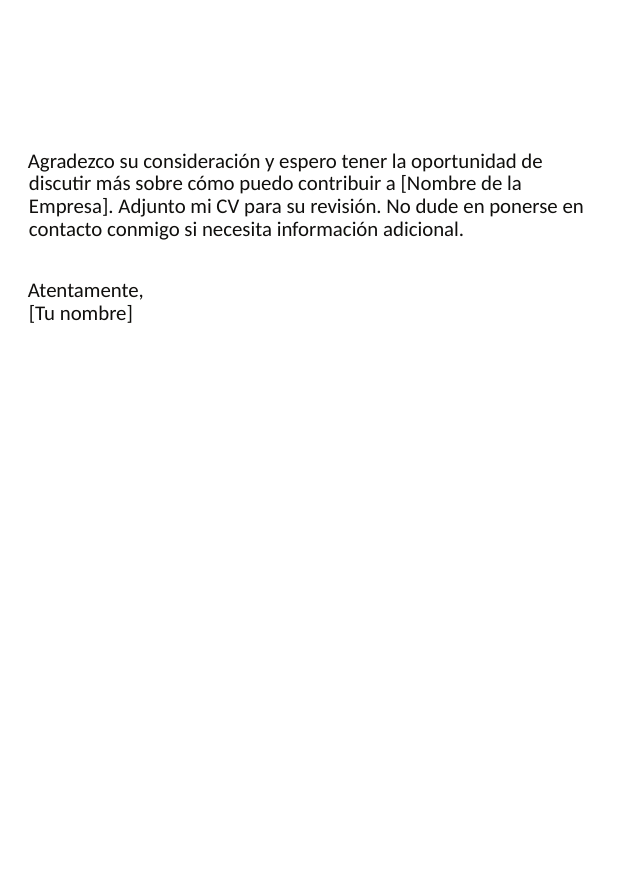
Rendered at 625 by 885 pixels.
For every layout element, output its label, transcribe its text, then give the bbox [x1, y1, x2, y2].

text Atentamente, [Tu nombre] [28, 279, 166, 325]
text Agradezco su consideración y espero tener la oportunidad de discutir más sobre cómo puedo contribuir a [Nombre de la Empresa]. Adjunto mi CV para su revisión. No dude en ponerse en contacto conmigo si necesita información adicional. [28, 150, 587, 242]
